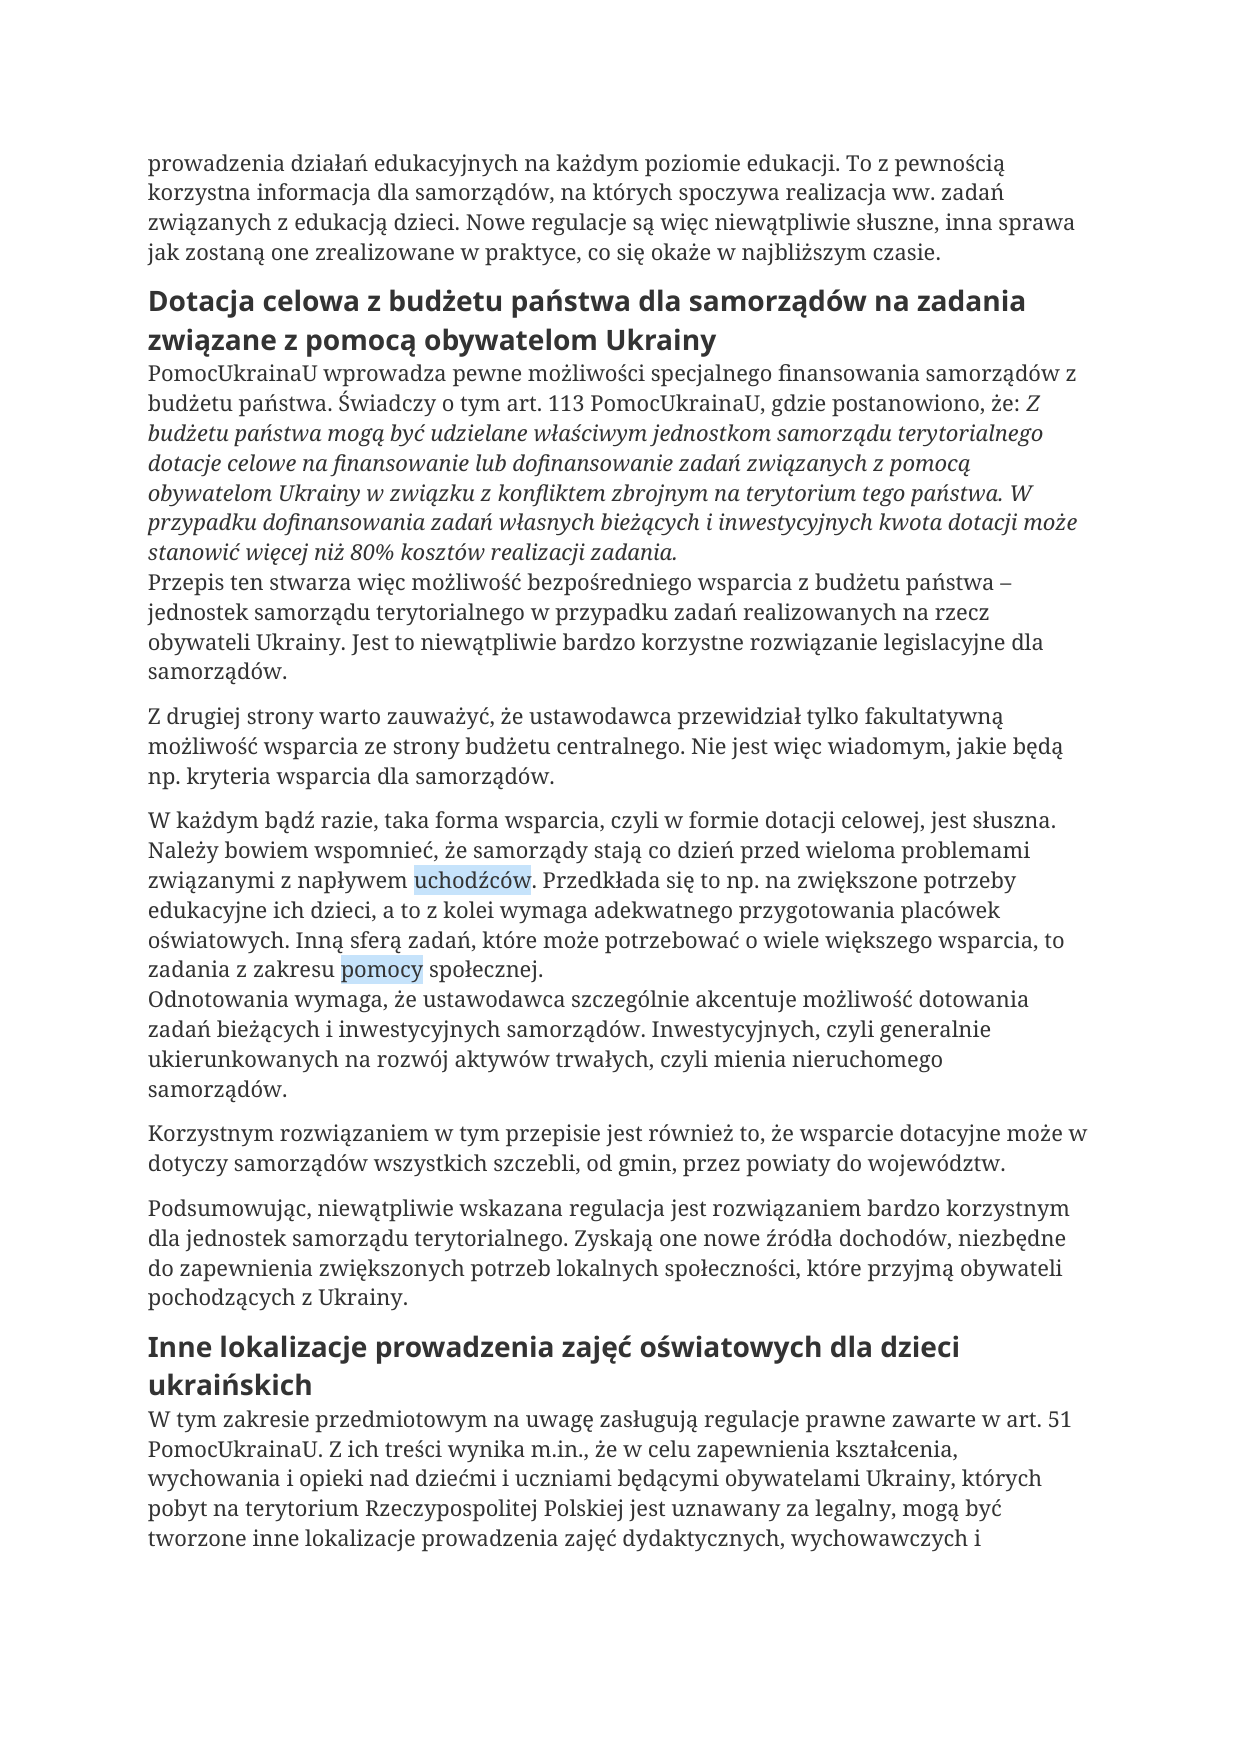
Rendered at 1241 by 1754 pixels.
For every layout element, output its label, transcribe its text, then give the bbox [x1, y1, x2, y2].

text Inne lokalizacje prowadzenia zajęć oświatowych dla dzieci ukraińskich [148, 1327, 1093, 1404]
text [148, 1404, 1093, 1553]
text PomocUkrainaU wprowadza pewne możliwości specjalnego finansowania samorządów z budżetu państwa. Świadczy o tym art. 113 PomocUkrainaU, gdzie postanowiono, że: Z budżetu państwa mogą być udzielane właściwym jednostkom samorządu terytorialnego dotacje celowe na finansowanie lub dofinansowanie zadań związanych z pomocą obywatelom Ukrainy w związku z konfliktem zbrojnym na terytorium tego państwa. W przypadku dofinansowania zadań własnych bieżących i inwestycyjnych kwota dotacji może stanowić więcej niż 80% kosztów realizacji zadania. [148, 358, 1093, 567]
text W każdym bądź razie, taka forma wsparcia, czyli w formie dotacji celowej, jest słuszna. Należy bowiem wspomnieć, że samorządy stają co dzień przed wieloma problemami związanymi z napływem uchodźców. Przedkłada się to np. na zwiększone potrzeby edukacyjne ich dzieci, a to z kolei wymaga adekwatnego przygotowania placówek oświatowych. Inną sferą zadań, które może potrzebować o wiele większego wsparcia, to zadania z zakresu pomocy społecznej. [148, 806, 1093, 984]
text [148, 148, 1093, 267]
text Z drugiej strony warto zauważyć, że ustawodawca przewidział tylko fakultatywną możliwość wsparcia ze strony budżetu centralnego. Nie jest więc wiadomym, jakie będą np. kryteria wsparcia dla samorządów. [148, 701, 1093, 791]
text Odnotowania wymaga, że ustawodawca szczególnie akcentuje możliwość dotowania zadań bieżących i inwestycyjnych samorządów. Inwestycyjnych, czyli generalnie ukierunkowanych na rozwój aktywów trwałych, czyli mienia nieruchomego samorządów. [148, 984, 1093, 1103]
text Korzystnym rozwiązaniem w tym przepisie jest również to, że wsparcie dotacyjne może w dotyczy samorządów wszystkich szczebli, od gmin, przez powiaty do województw. [148, 1118, 1093, 1178]
text Podsumowując, niewątpliwie wskazana regulacja jest rozwiązaniem bardzo korzystnym dla jednostek samorządu terytorialnego. Zyskają one nowe źródła dochodów, niezbędne do zapewnienia zwiększonych potrzeb lokalnych społeczności, które przyjmą obywateli pochodzących z Ukrainy. [148, 1193, 1093, 1312]
text Przepis ten stwarza więc możliwość bezpośredniego wsparcia z budżetu państwa – jednostek samorządu terytorialnego w przypadku zadań realizowanych na rzecz obywateli Ukrainy. Jest to niewątpliwie bardzo korzystne rozwiązanie legislacyjne dla samorządów. [148, 567, 1093, 686]
text Dotacja celowa z budżetu państwa dla samorządów na zadania związane z pomocą obywatelom Ukrainy [148, 282, 1093, 358]
